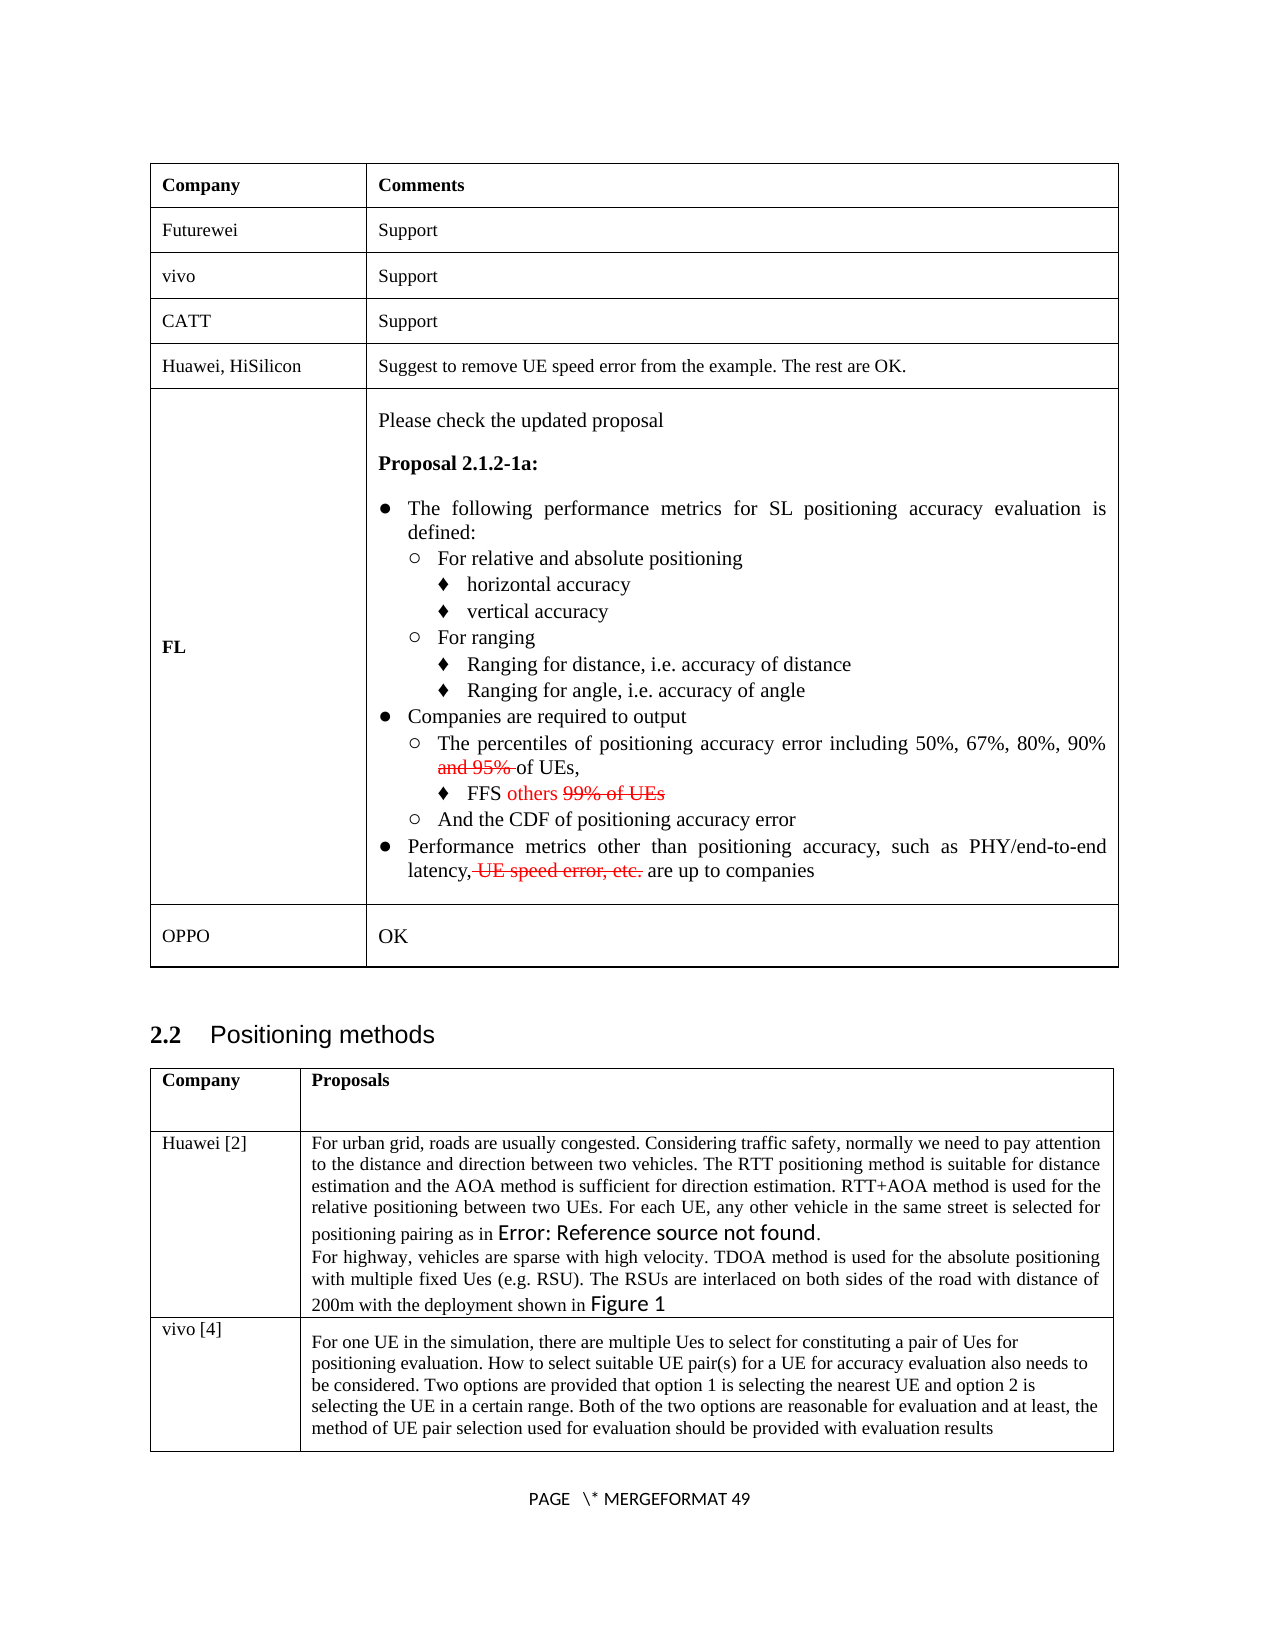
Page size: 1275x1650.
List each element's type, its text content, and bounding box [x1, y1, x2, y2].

table_cell Suggest to remove UE speed error from the example. The rest are OK. [367, 344, 1118, 388]
table_header Comments [367, 164, 1118, 207]
table_cell CATT [151, 299, 366, 343]
table_cell Huawei [2] [151, 1132, 300, 1317]
table_header Proposals [301, 1069, 1113, 1131]
table_cell FL [151, 389, 366, 904]
table_cell vivo [4] [151, 1318, 300, 1451]
table_cell Please check the updated proposal Proposal 2.1.2-1a: The following performance metrics for SL positioning accuracy evaluation is defined: For relative and absolute positioning horizontal accuracy vertical accuracy For ranging Ranging for distance, i.e. accuracy of distance Ranging for angle, i.e. accuracy of angle Companies are required to output The percentiles of positioning accuracy error including 50%, 67%, 80%, 90% and 95% of UEs, FFS others 99% of UEs And the CDF of positioning accuracy error Performance metrics other than positioning accuracy, such as PHY/end-to-end latency, UE speed error, etc. are up to companies [367, 389, 1118, 904]
table_cell Futurewei [151, 208, 366, 252]
table_cell Huawei, HiSilicon [151, 344, 366, 388]
table_header Company [151, 164, 366, 207]
table_cell Support [367, 299, 1118, 343]
table_cell For urban grid, roads are usually congested. Considering traffic safety, normally we need to pay attention to the distance and direction between two vehicles. The RTT positioning method is suitable for distance estimation and the AOA method is sufficient for direction estimation. RTT+AOA method is used for the relative positioning between two UEs. For each UE, any other vehicle in the same street is selected for positioning pairing as in Figure 1. For highway, vehicles are sparse with high velocity. TDOA method is used for the absolute positioning with multiple fixed Ues (e.g. RSU). The RSUs are interlaced on both sides of the road with distance of 200m with the deployment shown in Figure 2 [301, 1132, 1113, 1317]
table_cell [301, 1318, 1113, 1451]
table_cell Support [367, 253, 1118, 297]
table_cell OPPO [151, 905, 366, 966]
table_cell OK [367, 905, 1118, 966]
subtitle Positioning methods [150, 1020, 1125, 1049]
table_header Company [151, 1069, 300, 1131]
table_cell Support [367, 208, 1118, 252]
table_cell vivo [151, 253, 366, 297]
